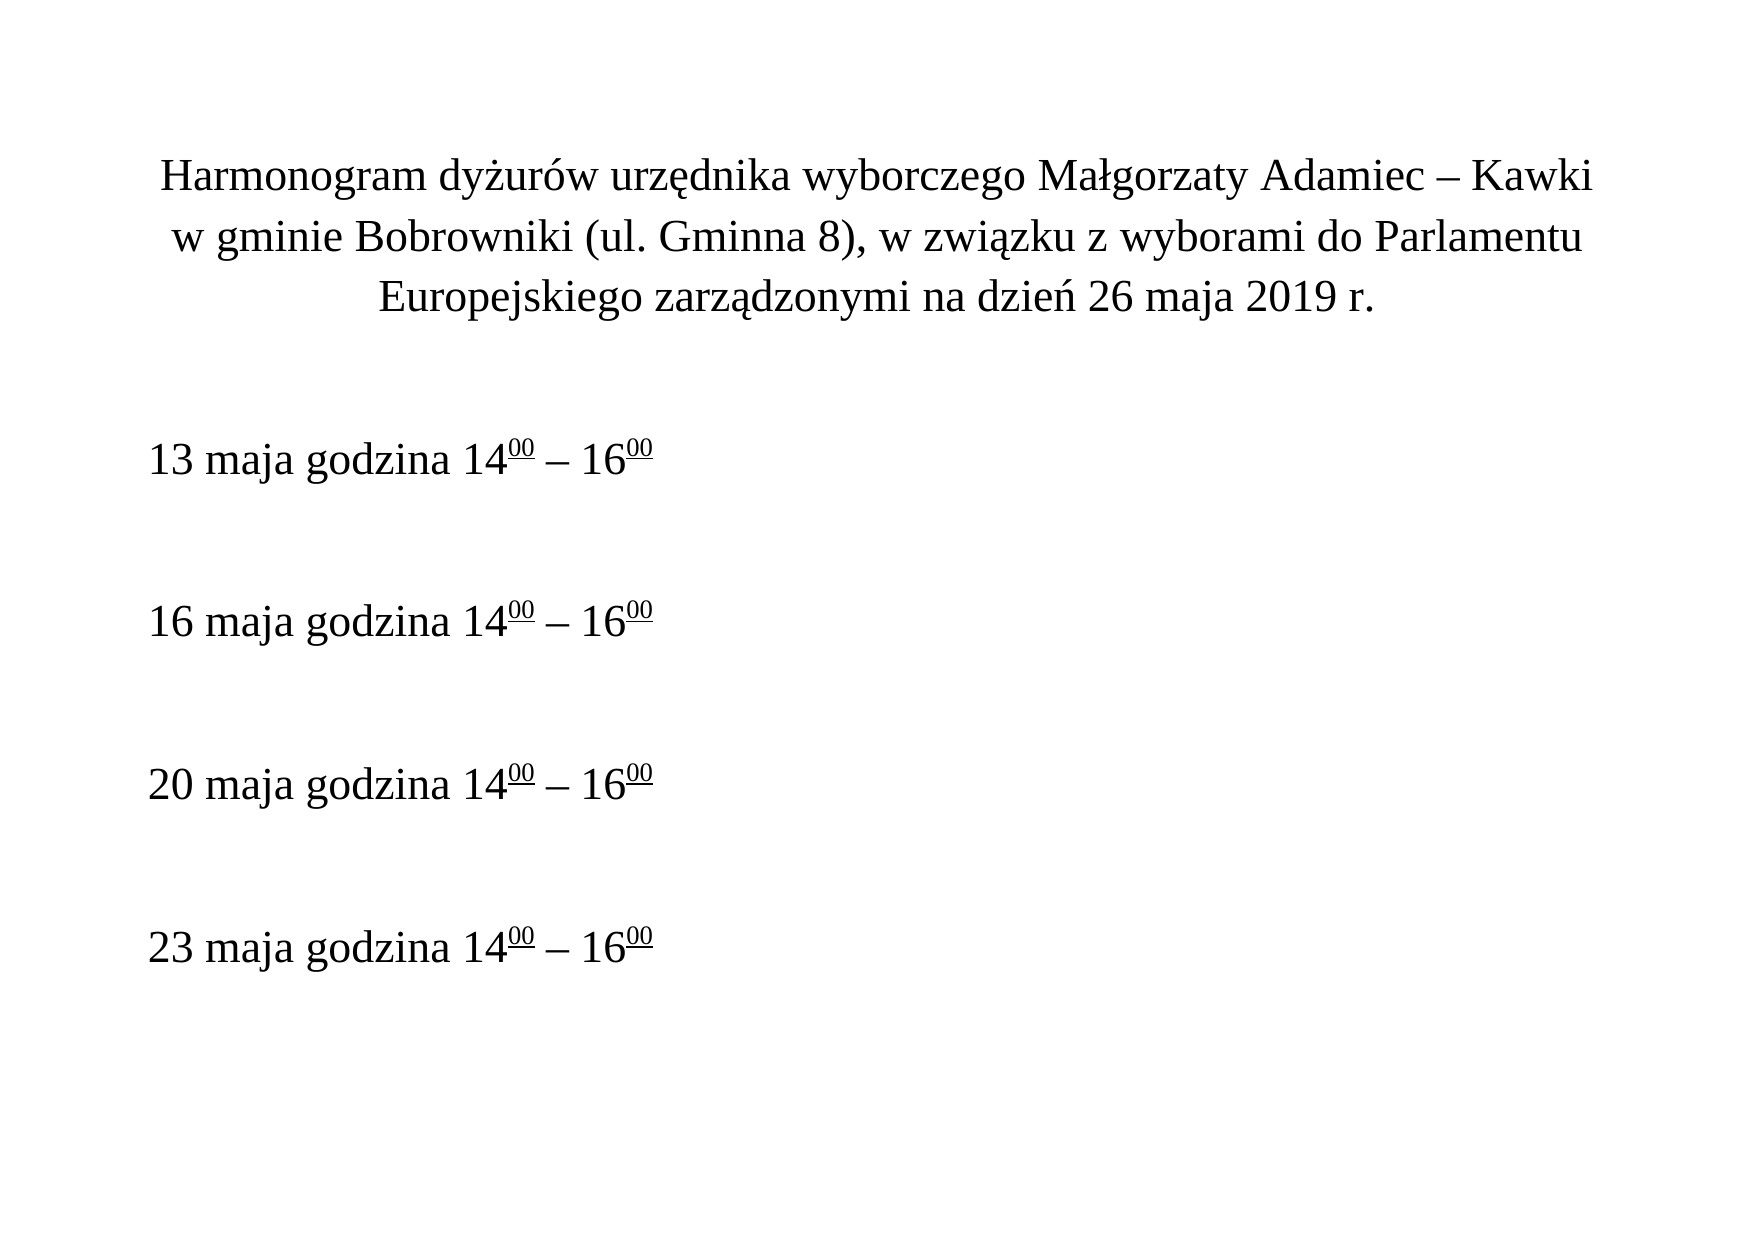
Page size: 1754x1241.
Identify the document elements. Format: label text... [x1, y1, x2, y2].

text 16 maja godzina 1400 – 1600 [148, 594, 1606, 647]
text Harmonogram dyżurów urzędnika wyborczego Małgorzaty Adamiec – Kawki w gminie Bobrowniki (ul. Gminna 8), w związku z wyborami do Parlamentu Europejskiego zarządzonymi na dzień 26 maja 2019 r. [148, 148, 1606, 321]
text 13 maja godzina 1400 – 1600 [148, 431, 1606, 484]
text 20 maja godzina 1400 – 1600 [148, 757, 1606, 809]
text 23 maja godzina 1400 – 1600 [148, 919, 1606, 972]
